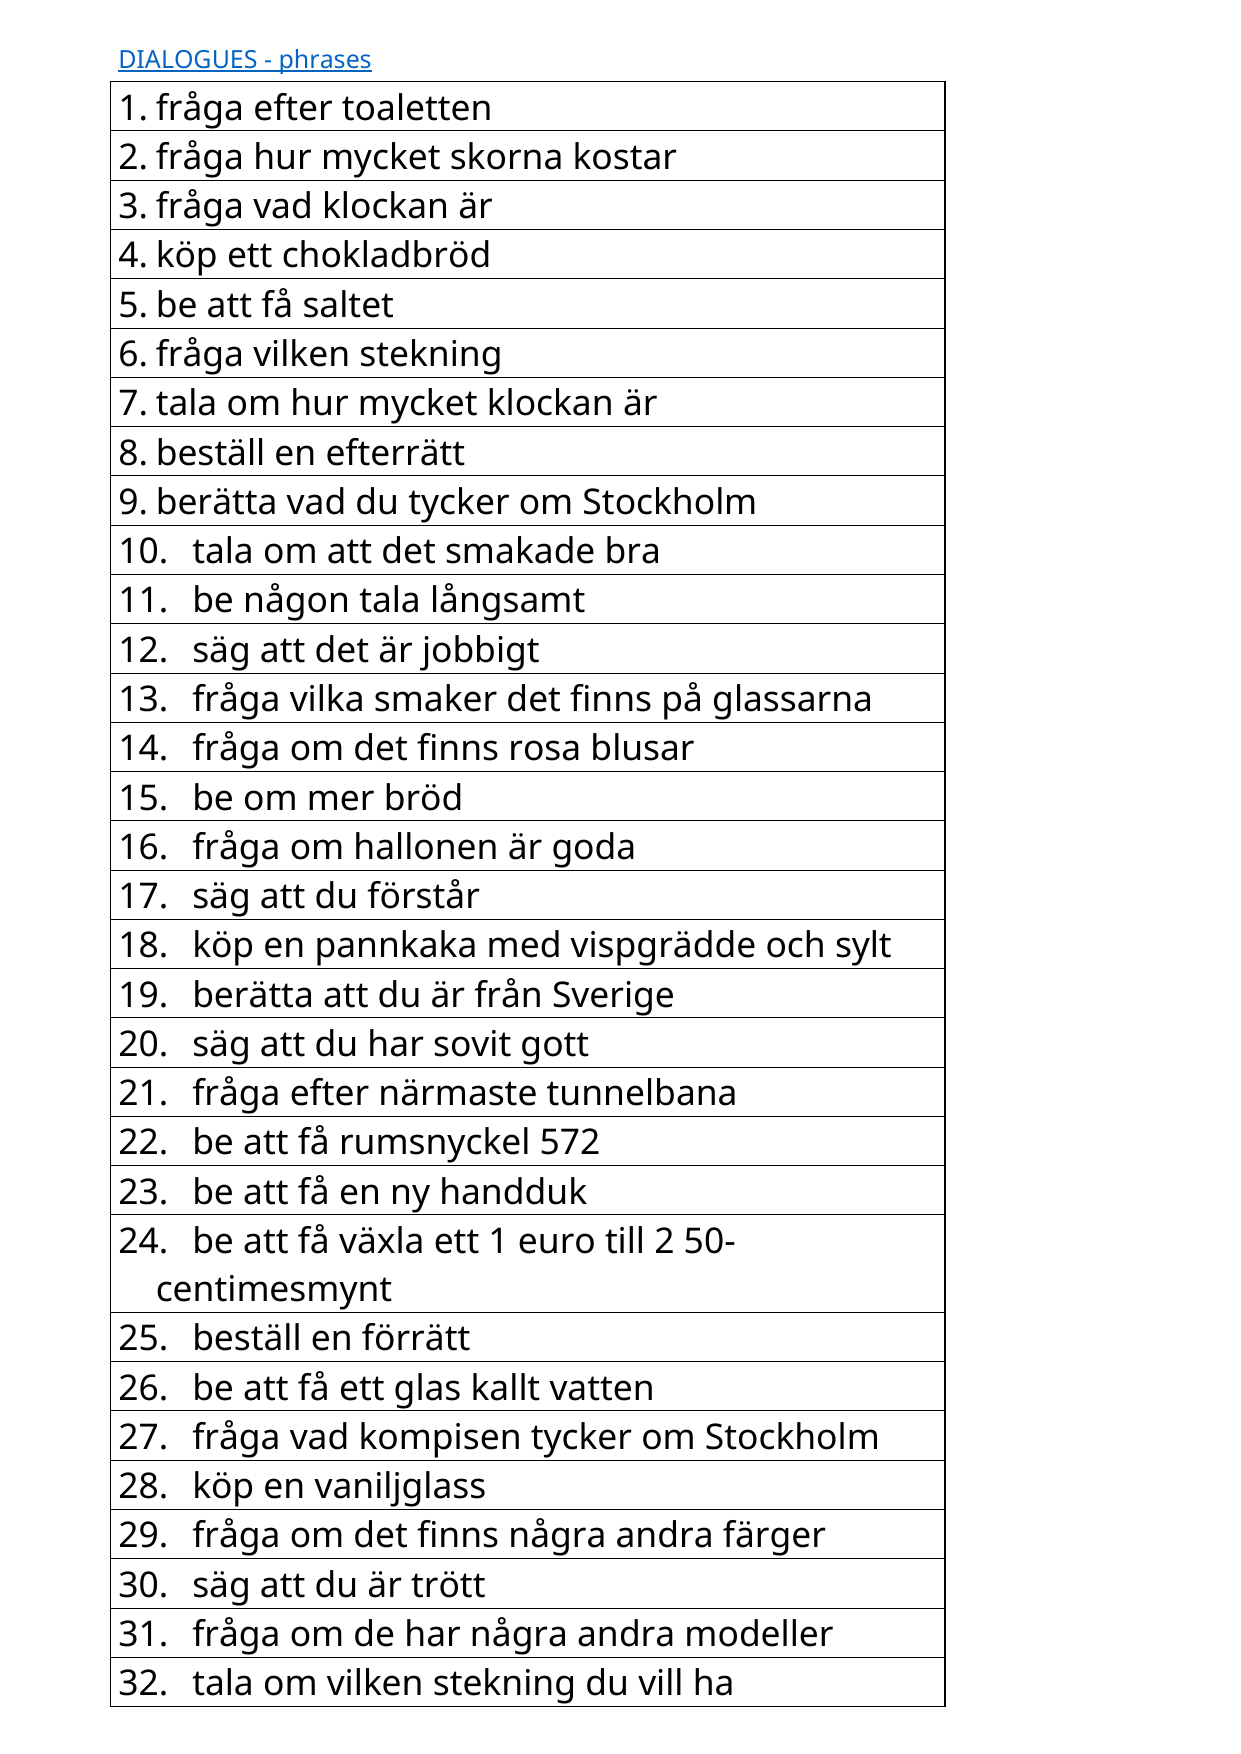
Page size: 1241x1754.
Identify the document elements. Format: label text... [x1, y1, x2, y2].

table_cell tala om hur mycket klockan är [111, 378, 944, 426]
table_cell säg att du har sovit gott [111, 1018, 944, 1067]
table_cell köp en pannkaka med vispgrädde och sylt [111, 920, 944, 968]
text DIALOGUES - phrases [118, 41, 1199, 75]
table_cell be att få ett glas kallt vatten [111, 1362, 944, 1410]
table_cell fråga vilka smaker det finns på glassarna [111, 674, 944, 722]
table_header fråga efter toaletten [111, 82, 944, 130]
table_cell säg att det är jobbigt [111, 624, 944, 672]
table_cell fråga vad klockan är [111, 181, 944, 229]
table_cell berätta vad du tycker om Stockholm [111, 476, 944, 524]
table_cell be att få rumsnyckel 572 [111, 1117, 944, 1165]
table_cell säg att du är trött [111, 1559, 944, 1607]
table_cell fråga om det finns rosa blusar [111, 723, 944, 771]
table_cell säg att du förstår [111, 871, 944, 919]
table_cell be om mer bröd [111, 772, 944, 820]
table_cell fråga vad kompisen tycker om Stockholm [111, 1411, 944, 1460]
table_cell be att få växla ett 1 euro till 2 50-centimesmynt [111, 1215, 944, 1312]
table_cell beställ en efterrätt [111, 427, 944, 475]
table_cell fråga om hallonen är goda [111, 821, 944, 869]
table_cell tala om vilken stekning du vill ha [111, 1658, 944, 1706]
table_cell fråga om det finns några andra färger [111, 1510, 944, 1558]
table_cell fråga om de har några andra modeller [111, 1609, 944, 1657]
table_cell be att få saltet [111, 279, 944, 327]
table_cell fråga efter närmaste tunnelbana [111, 1068, 944, 1116]
table_cell berätta att du är från Sverige [111, 969, 944, 1017]
table_cell be att få en ny handduk [111, 1166, 944, 1214]
table_cell köp ett chokladbröd [111, 230, 944, 278]
table_cell be någon tala långsamt [111, 575, 944, 623]
table_cell beställ en förrätt [111, 1313, 944, 1361]
table_cell fråga hur mycket skorna kostar [111, 131, 944, 180]
table_cell tala om att det smakade bra [111, 526, 944, 574]
table_cell fråga vilken stekning [111, 329, 944, 377]
table_cell köp en vaniljglass [111, 1461, 944, 1509]
